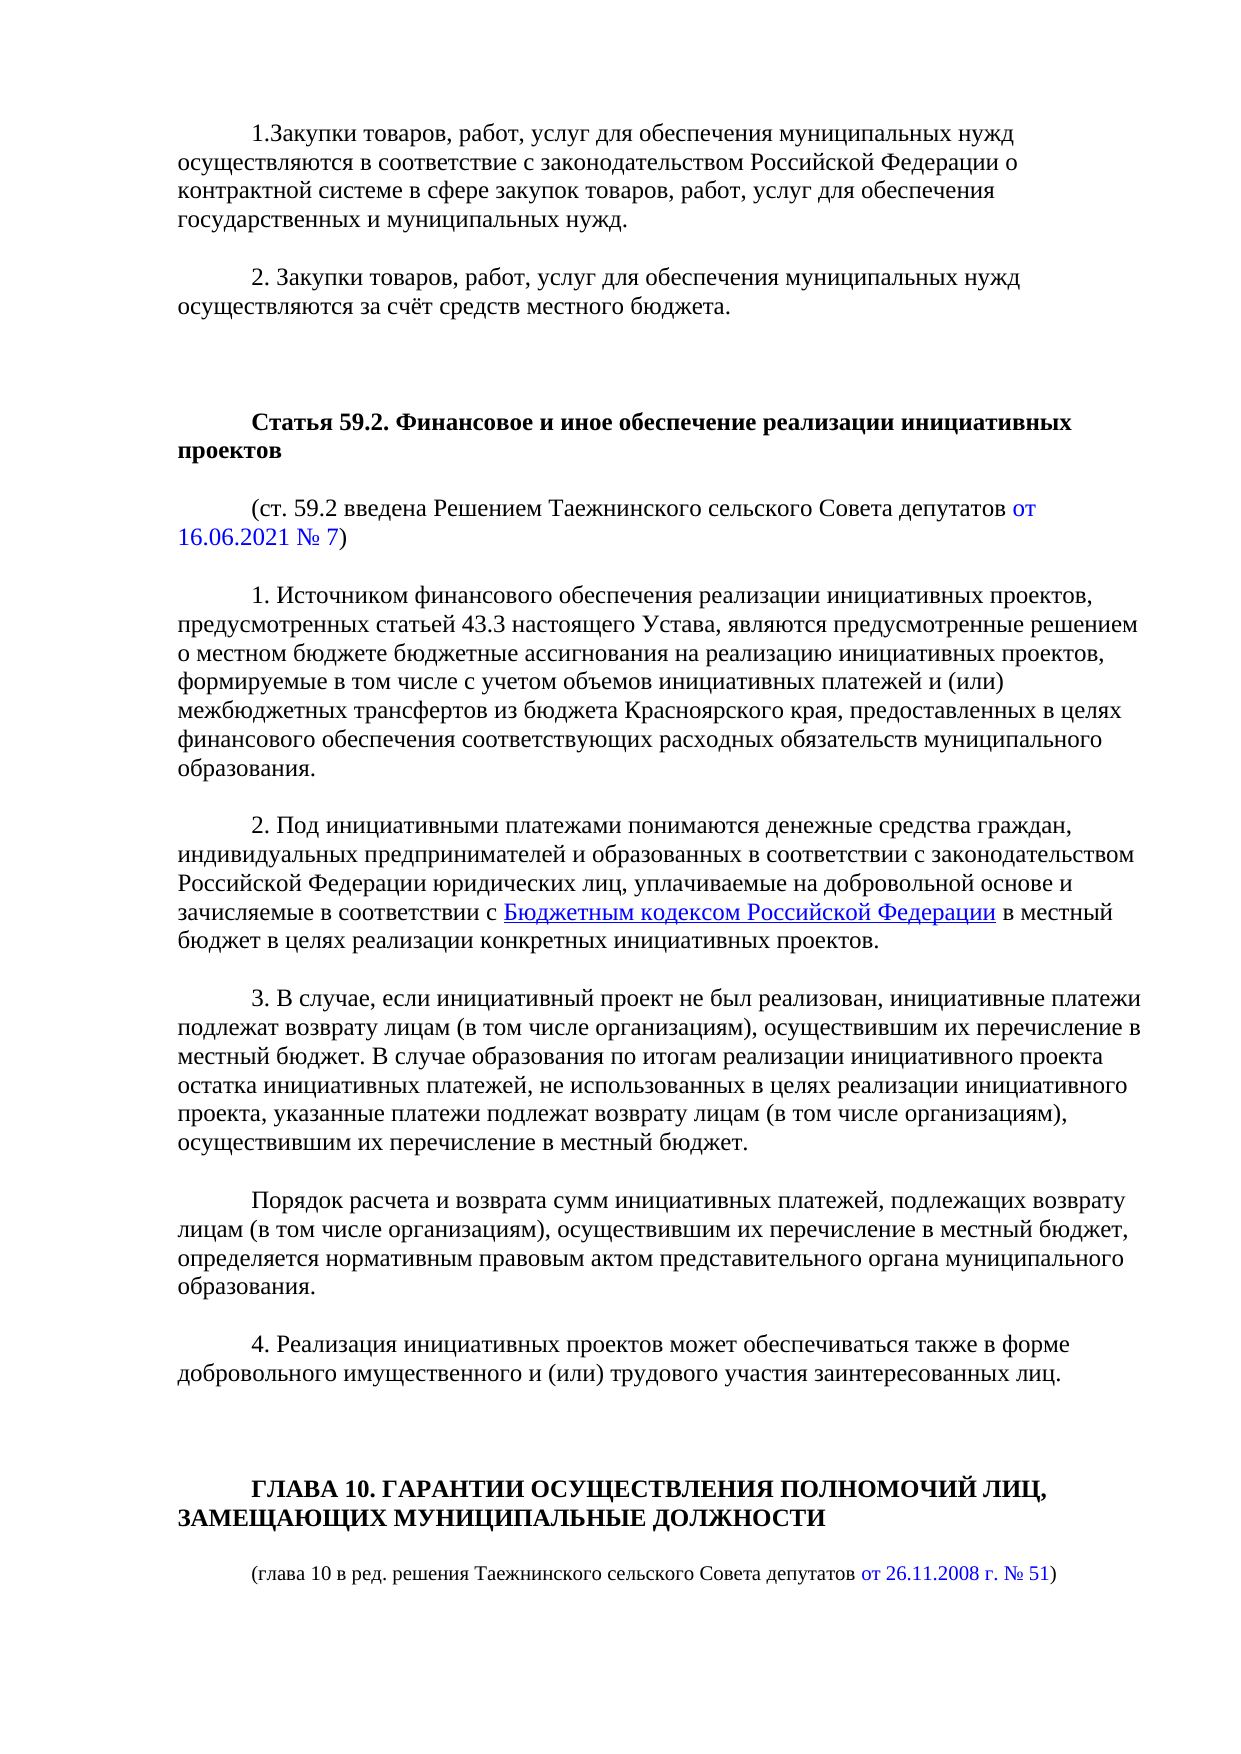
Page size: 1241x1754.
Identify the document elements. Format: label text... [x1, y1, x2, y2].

text (глава 10 в ред. решения Таежнинского сельского Совета депутатов от 26.11.2008 г. № 51) [177, 1561, 1152, 1585]
text Порядок расчета и возврата сумм инициативных платежей, подлежащих возврату лицам (в том числе организациям), осуществившим их перечисление в местный бюджет, определяется нормативным правовым актом представительного органа муниципального образования. [177, 1185, 1152, 1300]
text (ст. 59.2 введена Решением Таежнинского сельского Совета депутатов от 16.06.2021 № 7) [177, 493, 1152, 551]
text 1.Закупки товаров, работ, услуг для обеспечения муниципальных нужд осуществляются в соответствие с законодательством Российской Федерации о контрактной системе в сфере закупок товаров, работ, услуг для обеспечения государственных и муниципальных нужд. [177, 118, 1152, 233]
text ГЛАВА 10. ГАРАНТИИ ОСУЩЕСТВЛЕНИЯ ПОЛНОМОЧИЙ ЛИЦ, ЗАМЕЩАЮЩИХ МУНИЦИПАЛЬНЫЕ ДОЛЖНОСТИ [177, 1474, 1152, 1531]
text 3. В случае, если инициативный проект не был реализован, инициативные платежи подлежат возврату лицам (в том числе организациям), осуществившим их перечисление в местный бюджет. В случае образования по итогам реализации инициативного проекта остатка инициативных платежей, не использованных в целях реализации инициативного проекта, указанные платежи подлежат возврату лицам (в том числе организациям), осуществившим их перечисление в местный бюджет. [177, 983, 1152, 1156]
text 2. Закупки товаров, работ, услуг для обеспечения муниципальных нужд осуществляются за счёт средств местного бюджета. [177, 262, 1152, 320]
text Статья 59.2. Финансовое и иное обеспечение реализации инициативных проектов [177, 407, 1152, 464]
text 1. Источником финансового обеспечения реализации инициативных проектов, предусмотренных статьей 43.3 настоящего Устава, являются предусмотренные решением о местном бюджете бюджетные ассигнования на реализацию инициативных проектов, формируемые в том числе с учетом объемов инициативных платежей и (или) межбюджетных трансфертов из бюджета Красноярского края, предоставленных в целях финансового обеспечения соответствующих расходных обязательств муниципального образования. [177, 580, 1152, 781]
text 4. Реализация инициативных проектов может обеспечиваться также в форме добровольного имущественного и (или) трудового участия заинтересованных лиц. [177, 1329, 1152, 1387]
text 2. Под инициативными платежами понимаются денежные средства граждан, индивидуальных предпринимателей и образованных в соответствии с законодательством Российской Федерации юридических лиц, уплачиваемые на добровольной основе и зачисляемые в соответствии с Бюджетным кодексом Российской Федерации в местный бюджет в целях реализации конкретных инициативных проектов. [177, 811, 1152, 954]
